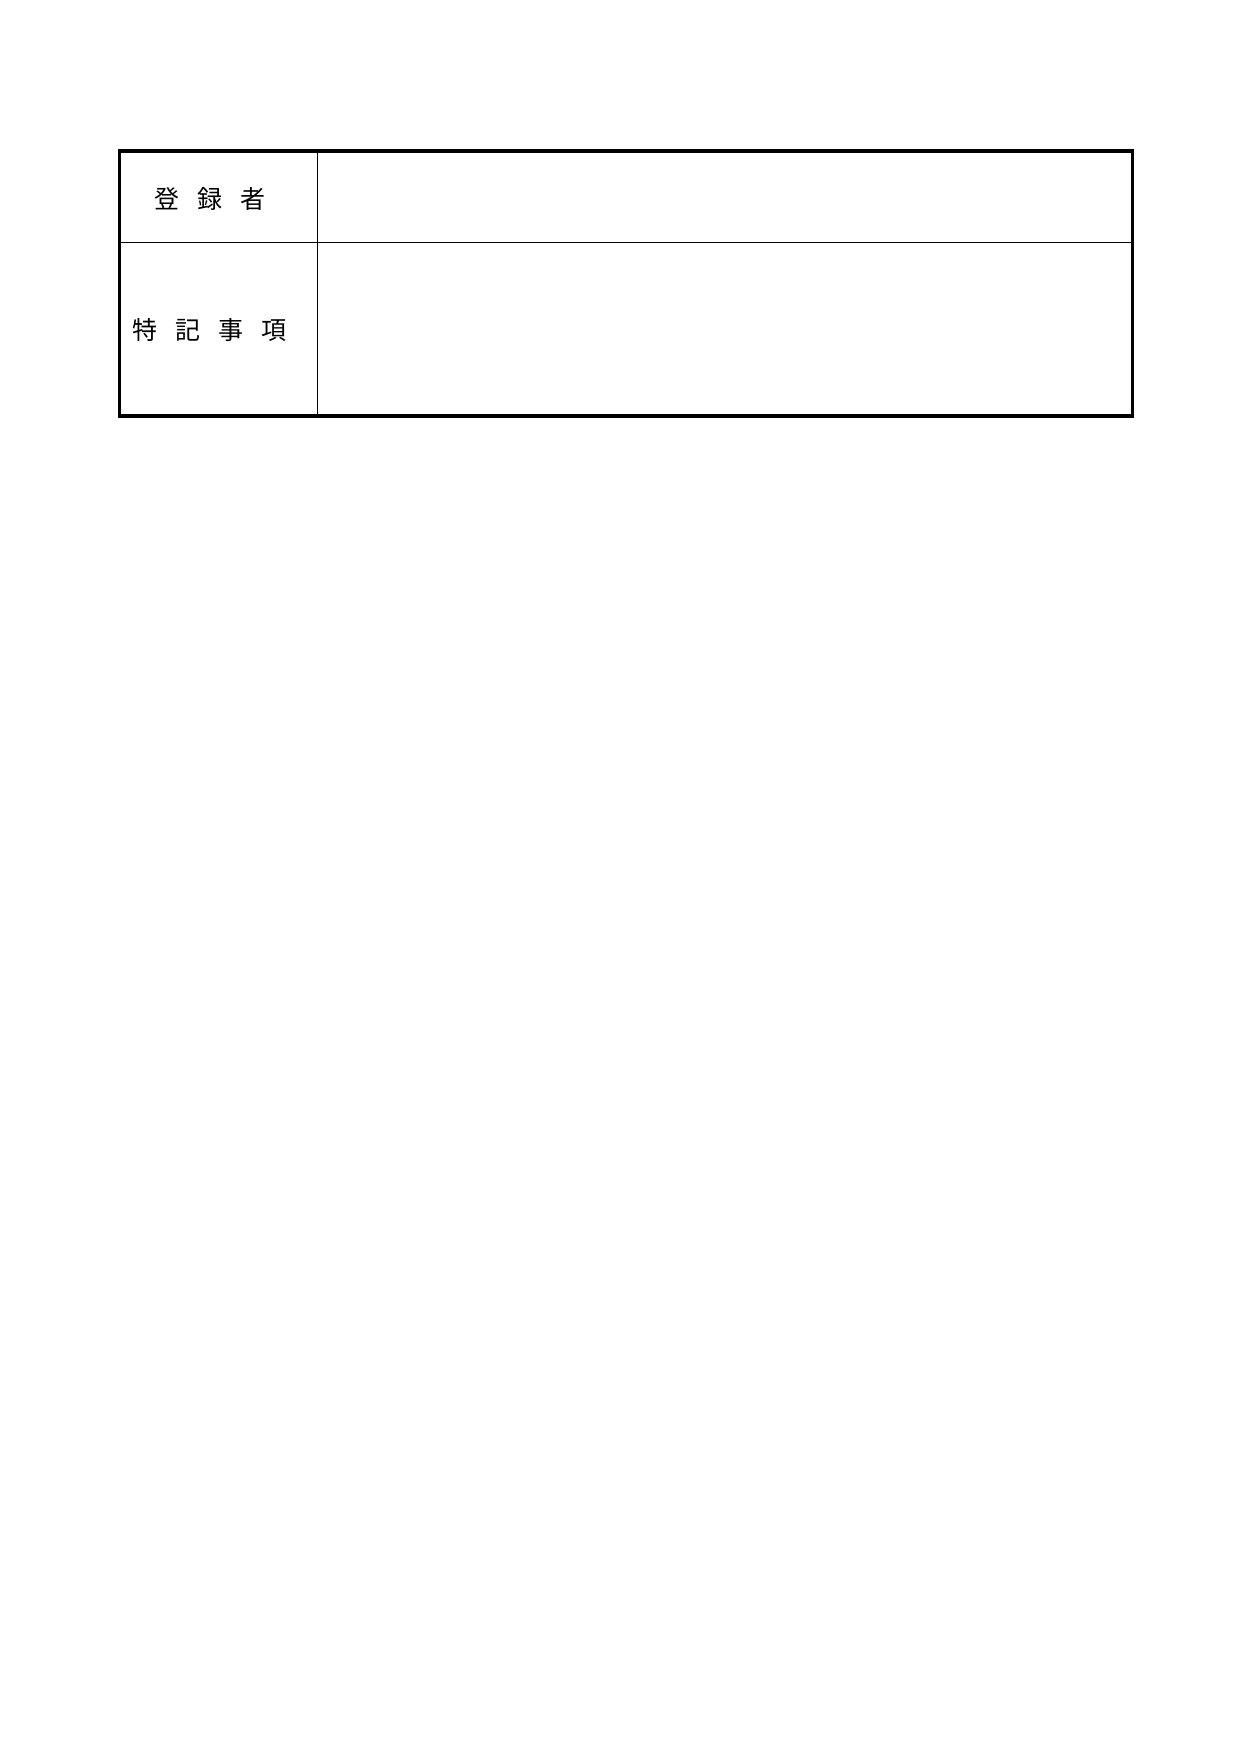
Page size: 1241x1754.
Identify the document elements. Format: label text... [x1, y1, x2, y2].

table_cell 特記事項 [121, 243, 317, 414]
table_cell [318, 243, 1131, 414]
table_header 登録者 [121, 153, 317, 242]
table_header [318, 153, 1131, 242]
